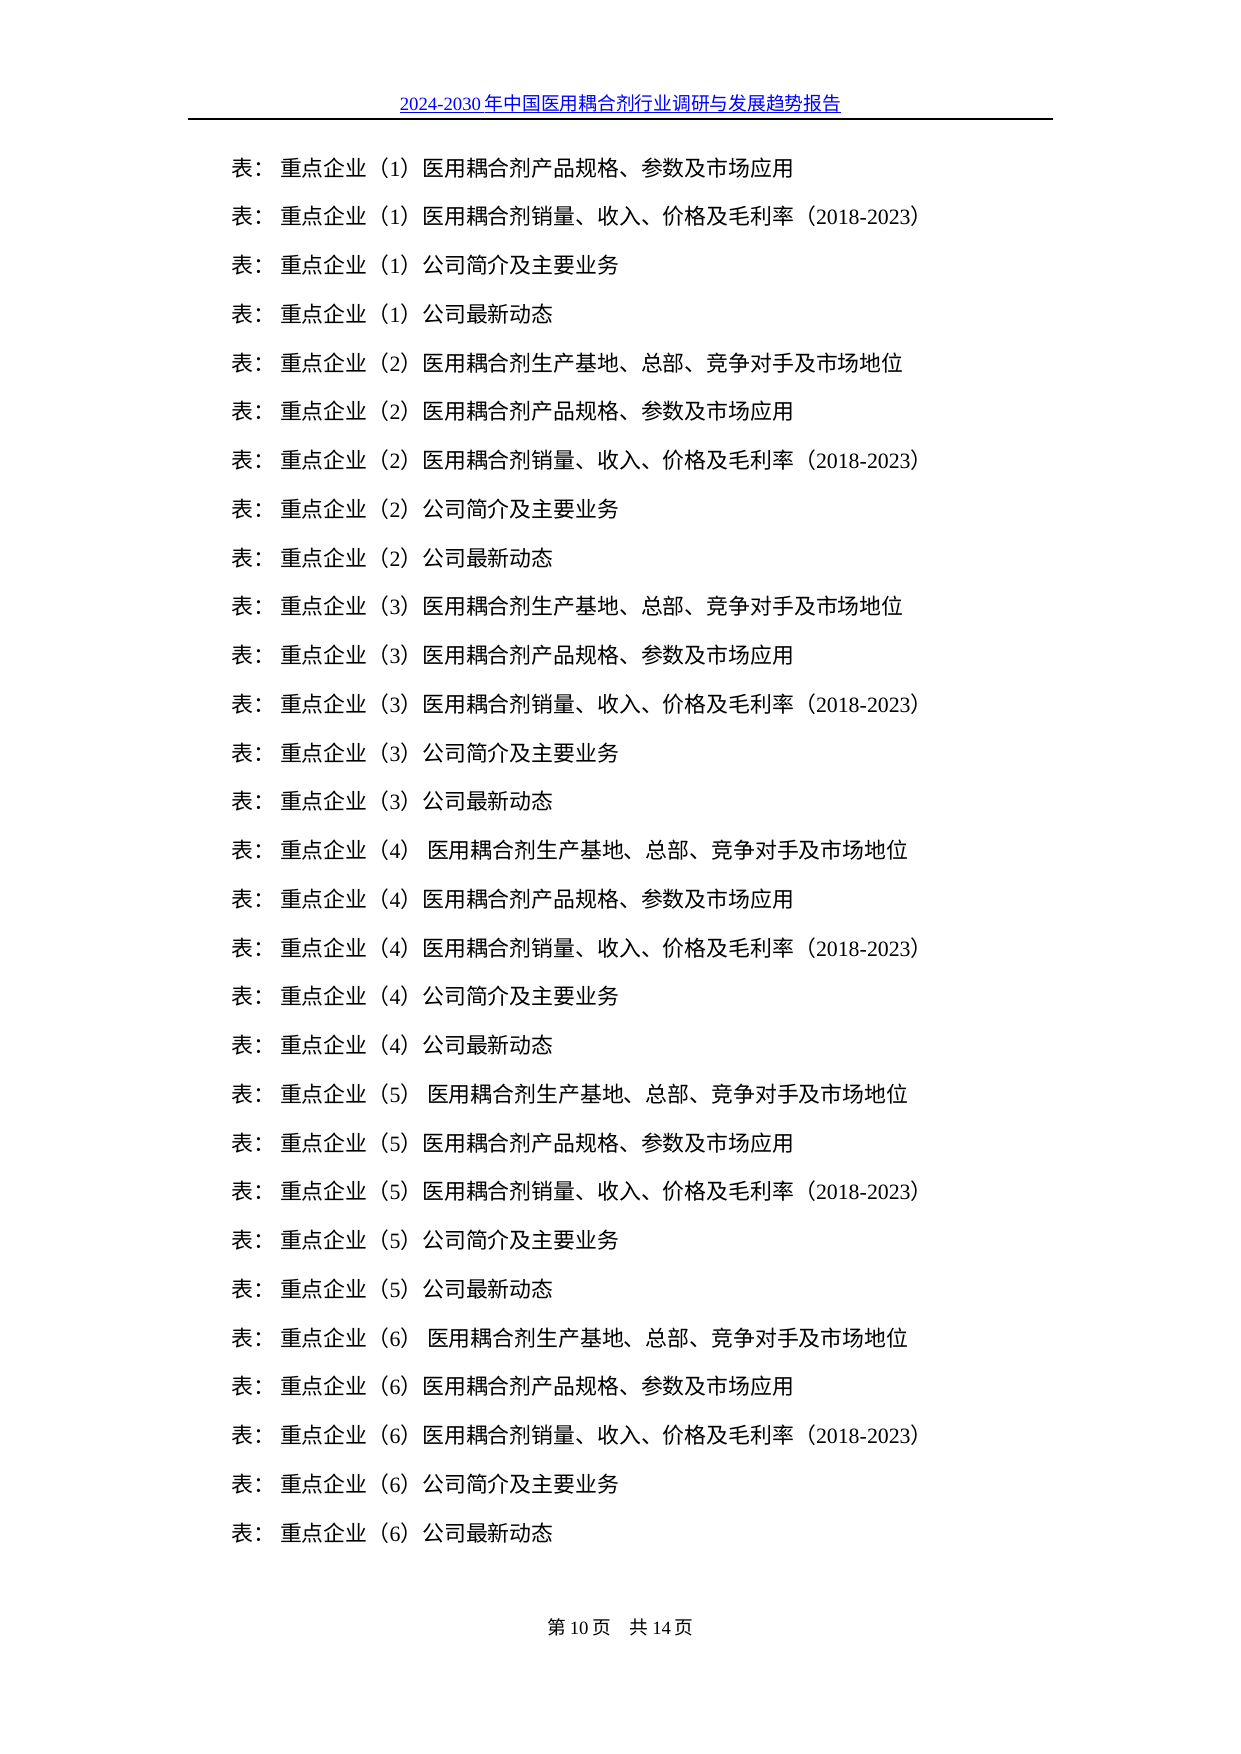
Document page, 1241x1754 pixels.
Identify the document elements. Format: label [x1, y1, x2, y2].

text [187, 150, 1053, 1548]
